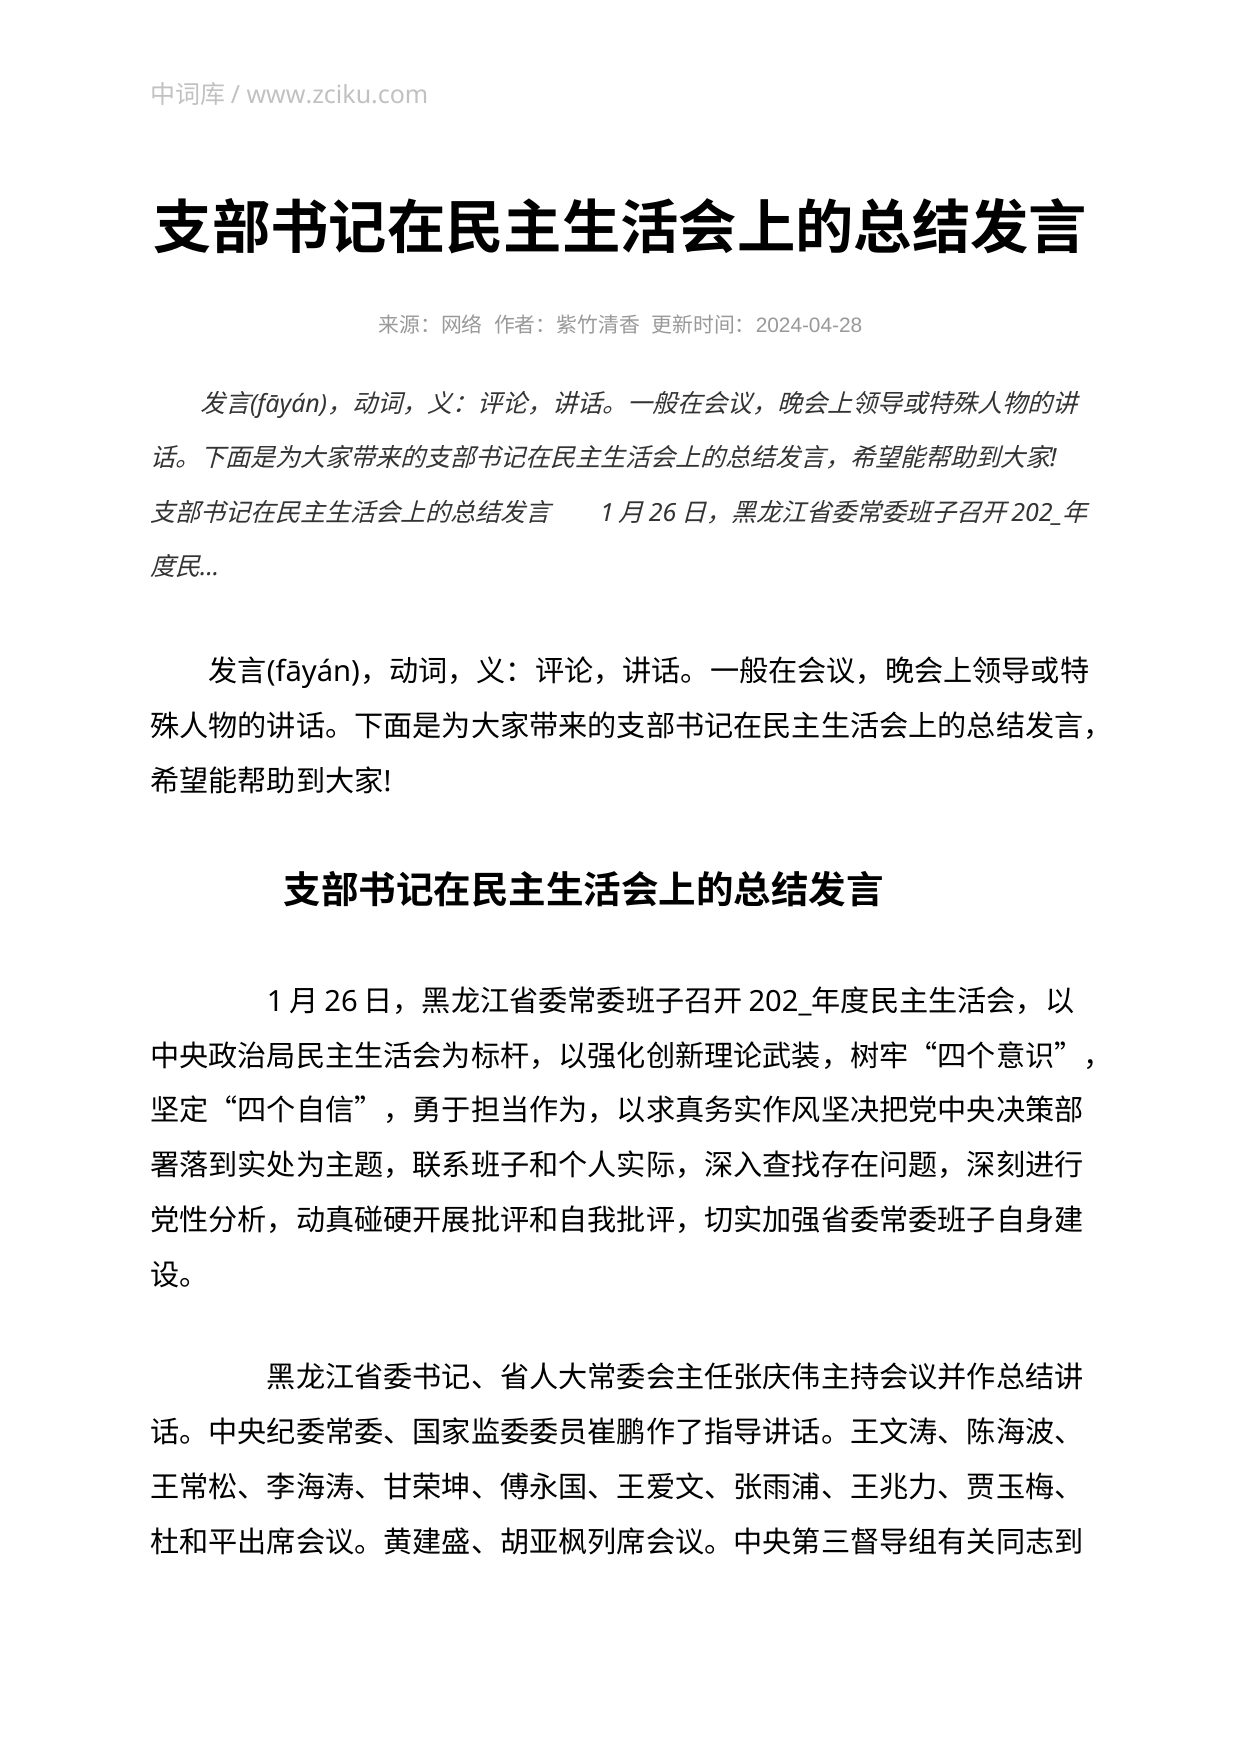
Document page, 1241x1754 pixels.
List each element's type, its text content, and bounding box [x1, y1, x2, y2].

text 发言(fāyán)，动词，义：评论，讲话。一般在会议，晚会上领导或特殊人物的讲话。下面是为大家带来的支部书记在民主生活会上的总结发言，希望能帮助到大家! 支部书记在民主生活会上的总结发言 1月26日，黑龙江省委常委班子召开202_年度民... [150, 383, 1090, 583]
text 发言(fāyán)，动词，义：评论，讲话。一般在会议，晚会上领导或特殊人物的讲话。下面是为大家带来的支部书记在民主生活会上的总结发言，希望能帮助到大家! [150, 648, 1090, 800]
text 支部书记在民主生活会上的总结发言 [150, 860, 1090, 914]
subtitle 支部书记在民主生活会上的总结发言 [150, 181, 1090, 266]
text 1月26日，黑龙江省委常委班子召开202_年度民主生活会，以中央政治局民主生活会为标杆，以强化创新理论武装，树牢“四个意识”，坚定“四个自信”，勇于担当作为，以求真务实作风坚决把党中央决策部署落到实处为主题，联系班子和个人实际，深入查找存在问题，深刻进行党性分析，动真碰硬开展批评和自我批评，切实加强省委常委班子自身建设。 [150, 977, 1090, 1294]
text 来源：网络 作者：紫竹清香 更新时间：2024-04-28 [150, 313, 1090, 337]
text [150, 1353, 1090, 1560]
